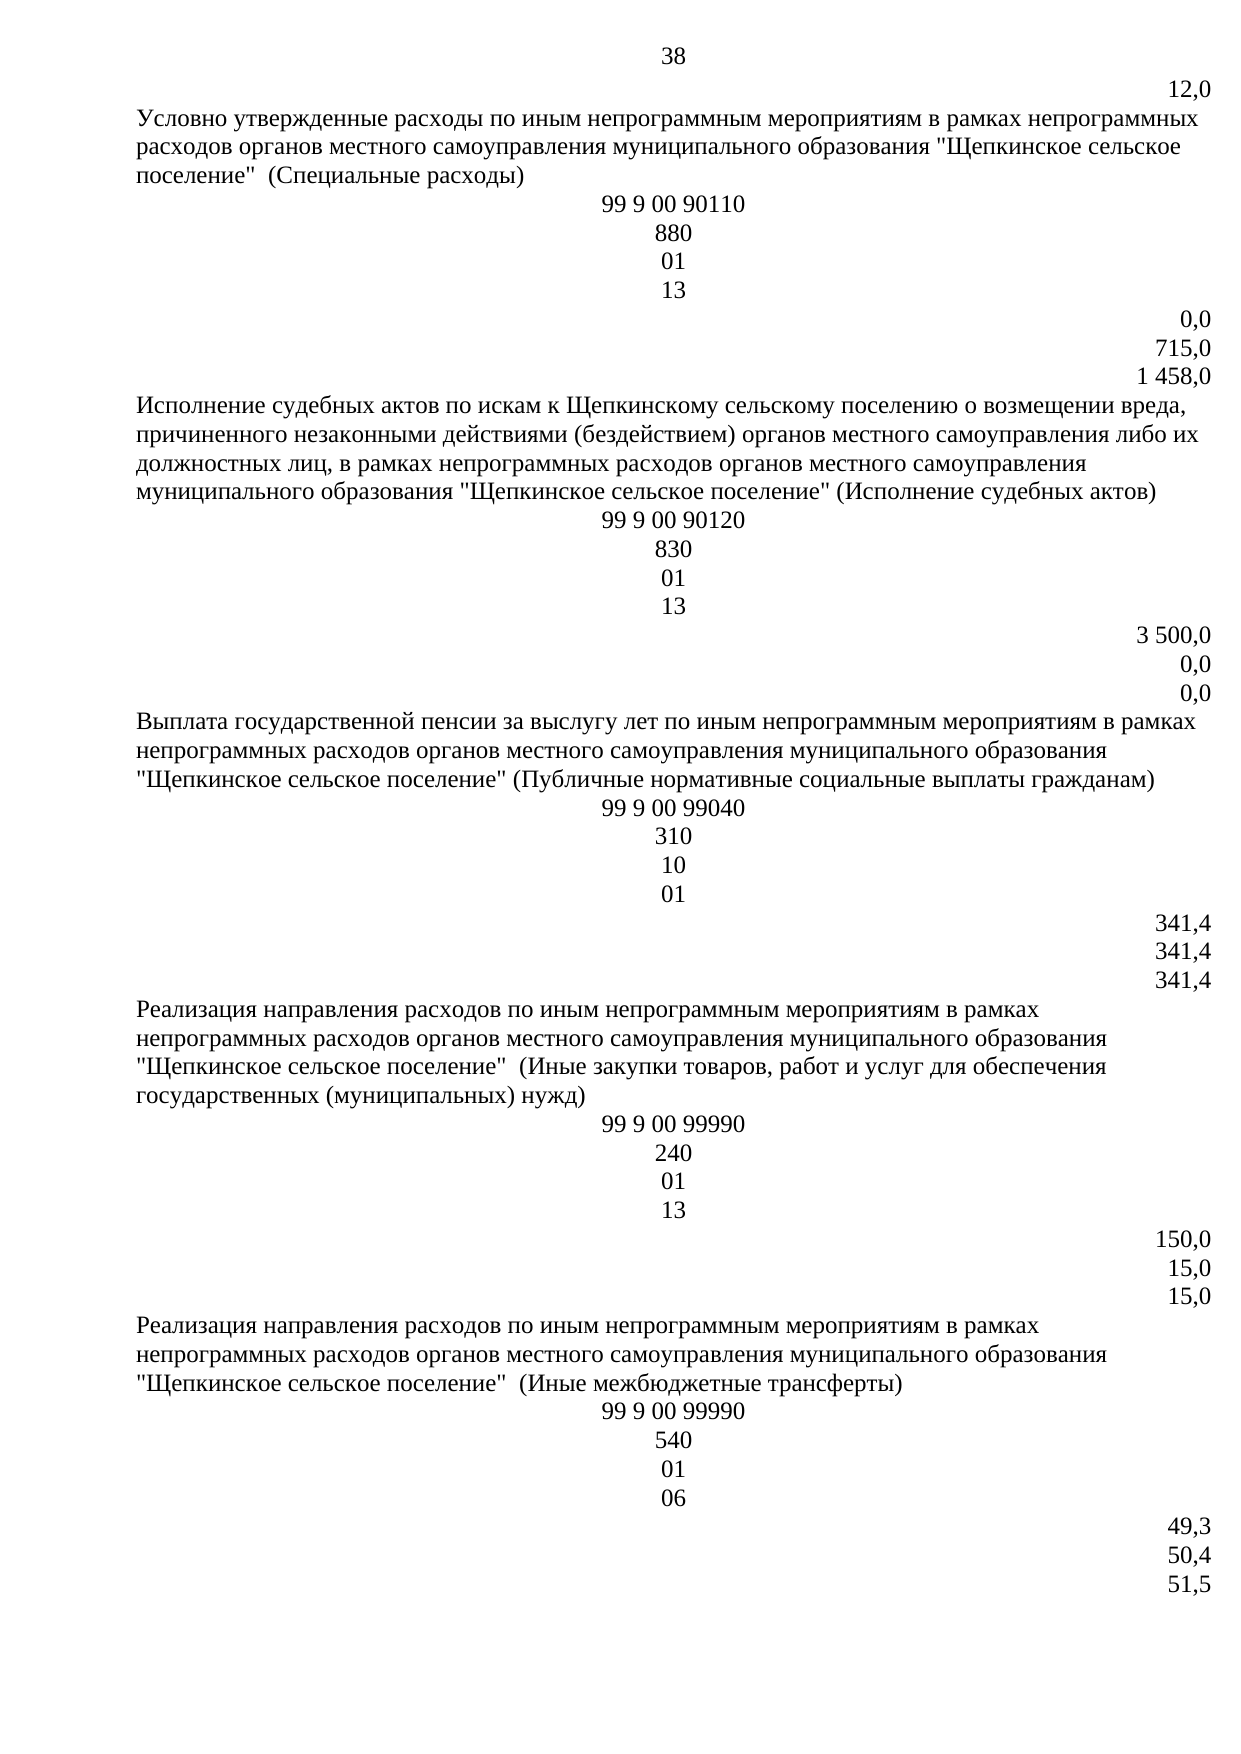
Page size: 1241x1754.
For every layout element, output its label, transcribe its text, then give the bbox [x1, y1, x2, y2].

text 715,0 [136, 333, 1211, 361]
text 341,4 [136, 908, 1211, 936]
text 240 [136, 1138, 1211, 1166]
text Выплата государственной пенсии за выслугу лет по иным непрограммным мероприятиям в рамках непрограммных расходов органов местного самоуправления муниципального образования "Щепкинское сельское поселение" (Публичные нормативные социальные выплаты гражданам) [136, 706, 1211, 793]
text 01 [136, 1166, 1211, 1195]
text 341,4 [136, 936, 1211, 965]
text 51,5 [136, 1569, 1211, 1598]
text 06 [136, 1483, 1211, 1511]
text 01 [136, 563, 1211, 591]
text 12,0 [136, 74, 1211, 103]
text 01 [136, 879, 1211, 908]
text 13 [136, 275, 1211, 304]
text 99 9 00 99990 [136, 1109, 1211, 1138]
text 150,0 [136, 1224, 1211, 1253]
text 99 9 00 90110 [136, 189, 1211, 218]
text 0,0 [136, 304, 1211, 333]
text 13 [136, 591, 1211, 620]
text 0,0 [136, 678, 1211, 706]
text Исполнение судебных актов по искам к Щепкинскому сельскому поселению о возмещении вреда, причиненного незаконными действиями (бездействием) органов местного самоуправления либо их должностных лиц, в рамках непрограммных расходов органов местного самоуправления муниципального образования "Щепкинское сельское поселение" (Исполнение судебных актов) [136, 390, 1211, 505]
text 540 [136, 1425, 1211, 1454]
text Условно утвержденные расходы по иным непрограммным мероприятиям в рамках непрограммных расходов органов местного самоуправления муниципального образования "Щепкинское сельское поселение" (Специальные расходы) [136, 103, 1211, 189]
text 99 9 00 90120 [136, 505, 1211, 534]
text 10 [136, 850, 1211, 879]
text 880 [136, 218, 1211, 246]
text 99 9 00 99040 [136, 793, 1211, 821]
text 49,3 [136, 1511, 1211, 1540]
text 01 [136, 246, 1211, 275]
text 50,4 [136, 1540, 1211, 1569]
text Реализация направления расходов по иным непрограммным мероприятиям в рамках непрограммных расходов органов местного самоуправления муниципального образования "Щепкинское сельское поселение" (Иные закупки товаров, работ и услуг для обеспечения государственных (муниципальных) нужд) [136, 994, 1211, 1109]
text 0,0 [136, 649, 1211, 678]
text 01 [136, 1454, 1211, 1483]
text 15,0 [136, 1253, 1211, 1281]
text 310 [136, 821, 1211, 850]
text 15,0 [136, 1281, 1211, 1310]
text 1 458,0 [136, 361, 1211, 390]
text 3 500,0 [136, 620, 1211, 649]
text 99 9 00 99990 [136, 1396, 1211, 1425]
text 13 [136, 1195, 1211, 1224]
text 341,4 [136, 965, 1211, 994]
text 830 [136, 534, 1211, 563]
text Реализация направления расходов по иным непрограммным мероприятиям в рамках непрограммных расходов органов местного самоуправления муниципального образования "Щепкинское сельское поселение" (Иные межбюджетные трансферты) [136, 1310, 1211, 1396]
